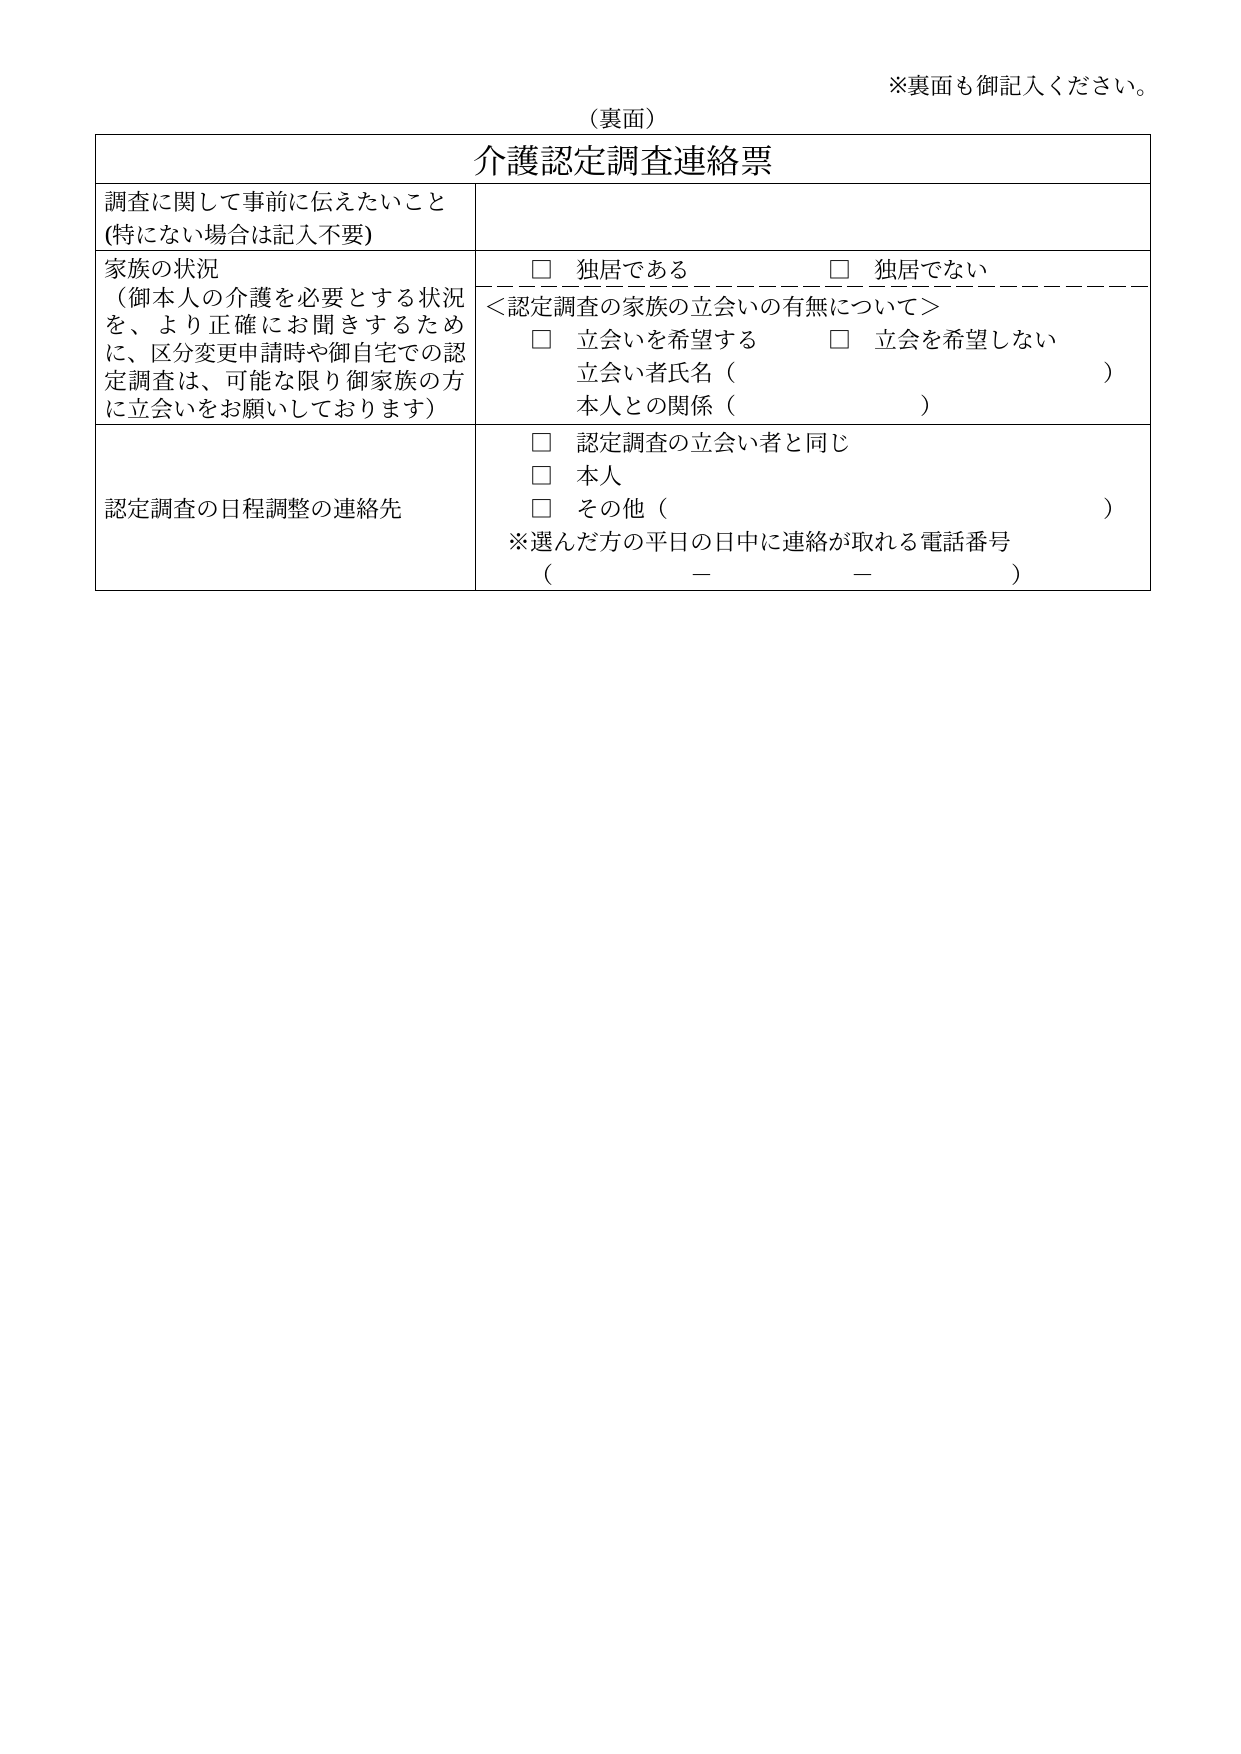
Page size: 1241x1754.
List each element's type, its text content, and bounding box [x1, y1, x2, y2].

table_cell □ 独居である □ 独居でない [476, 251, 1150, 286]
text （裏面） [87, 101, 1159, 134]
table_cell □ 認定調査の立会い者と同じ □ 本人 □ その他（ ） ※選んだ方の平日の日中に連絡が取れる電話番号 （ － － ） [476, 425, 1150, 590]
table_cell 認定調査の日程調整の連絡先 [96, 425, 475, 590]
table_cell 調査に関して事前に伝えたいこと (特にない場合は記入不要) [96, 184, 475, 250]
table_header 介護認定調査連絡票 [96, 135, 1150, 183]
text ※裏面も御記入ください。 [87, 68, 1159, 101]
table_cell 家族の状況 （御本人の介護を必要とする状況を、より正確にお聞きするために、区分変更申請時や御自宅での認定調査は、可能な限り御家族の方に立会いをお願いしております） [96, 251, 475, 424]
table_cell [476, 184, 1150, 250]
table_cell ＜認定調査の家族の立会いの有無について＞ □ 立会いを希望する □ 立会を希望しない 立会い者氏名（ ） 本人との関係（ ） [476, 286, 1150, 424]
